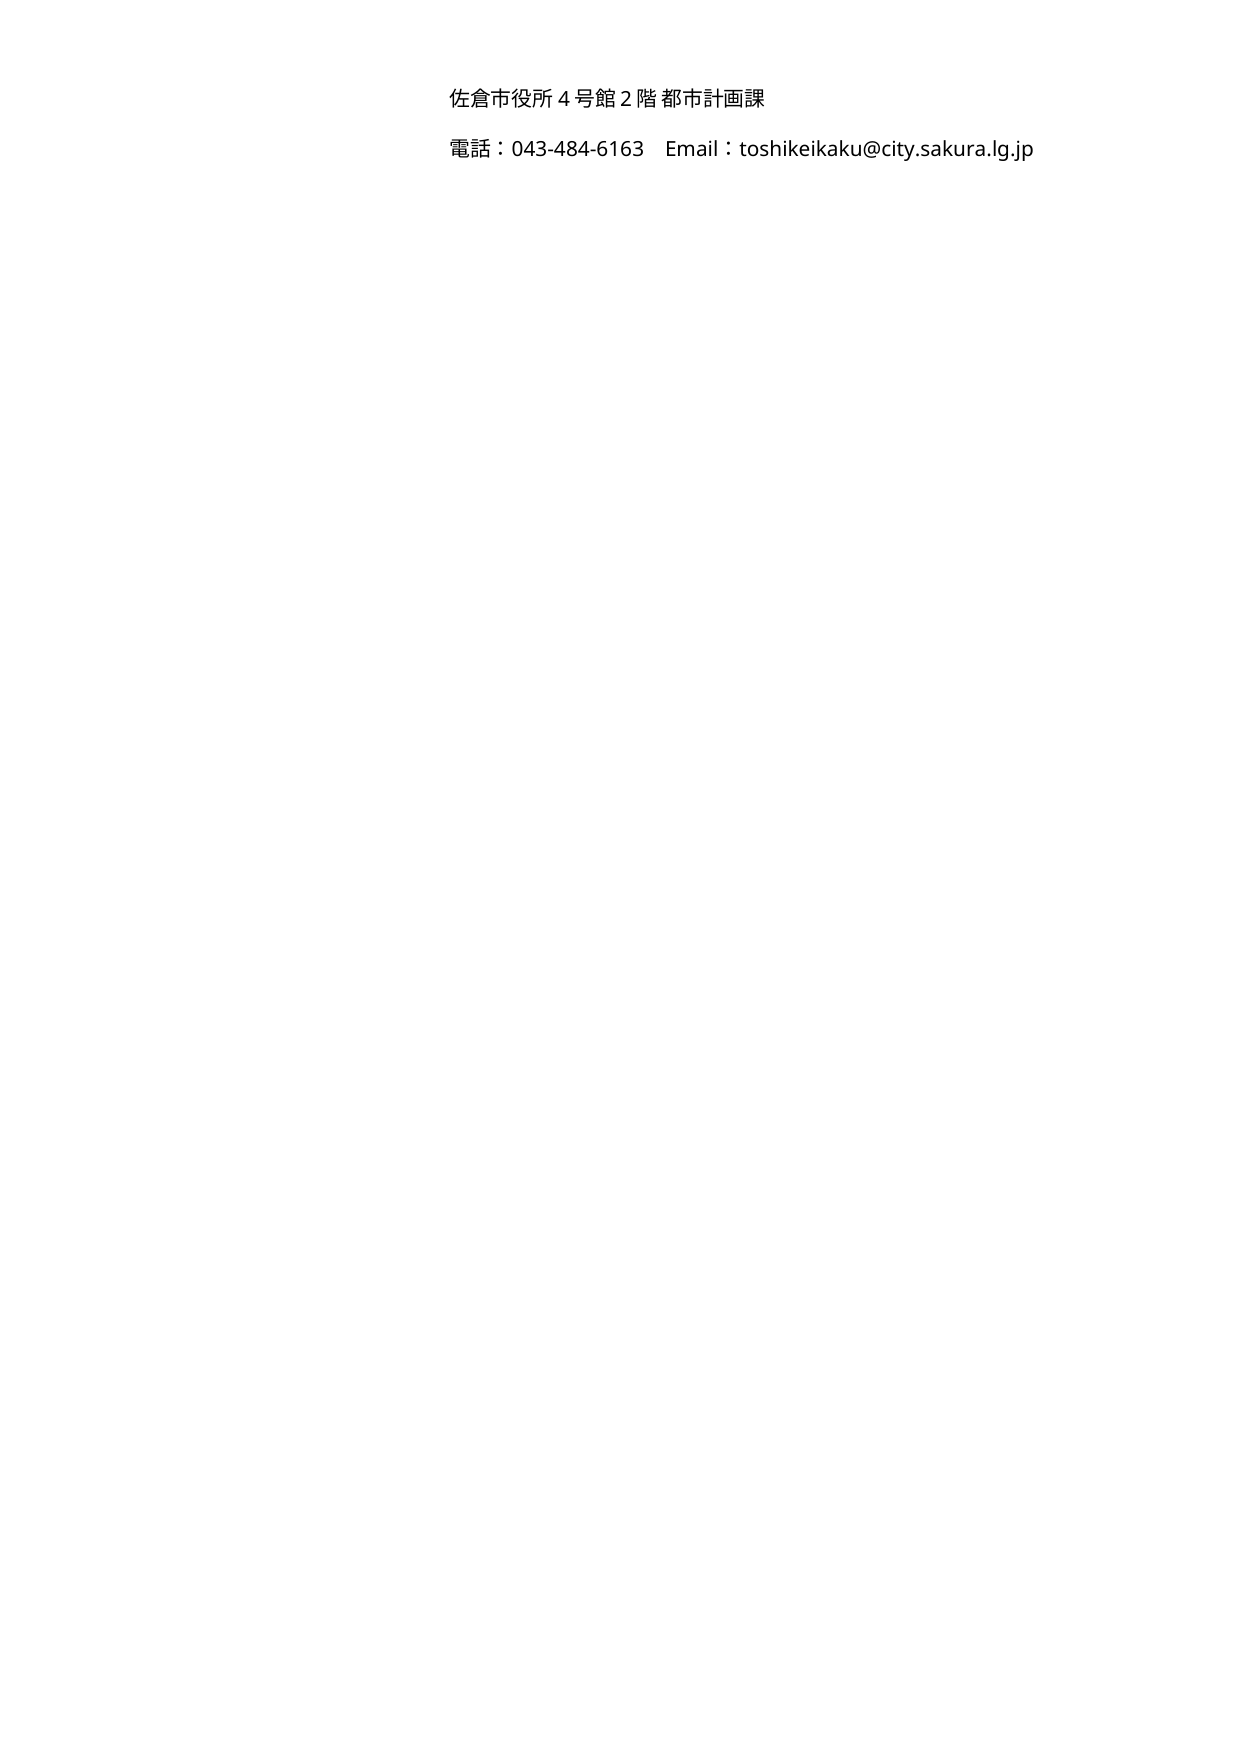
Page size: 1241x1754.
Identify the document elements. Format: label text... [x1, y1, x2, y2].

text 佐倉市役所 4号館2階 都市計画課 [53, 79, 1187, 116]
text 電話：043-484-6163 Email：toshikeikaku@city.sakura.lg.jp [53, 129, 1187, 166]
